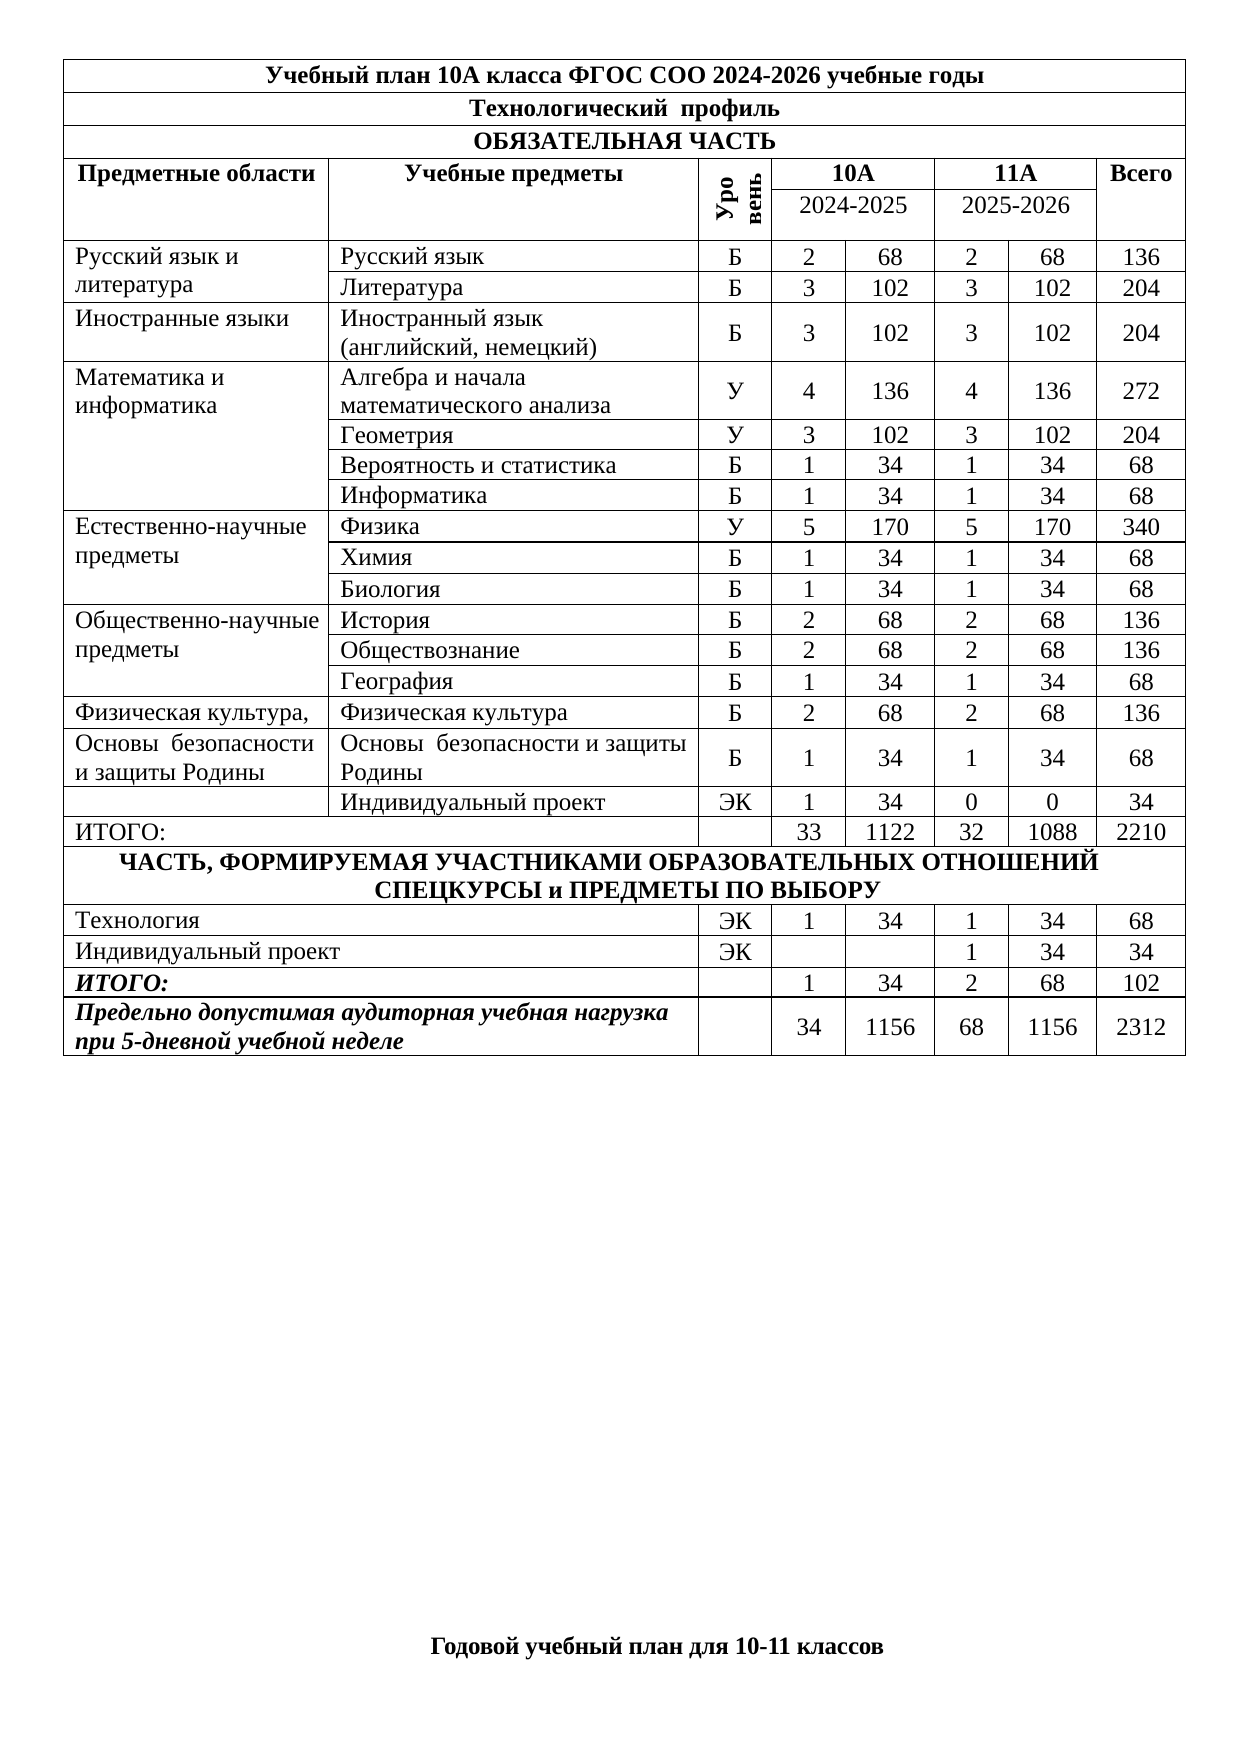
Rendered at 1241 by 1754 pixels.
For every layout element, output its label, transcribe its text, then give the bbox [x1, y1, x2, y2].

table_cell Биология [329, 574, 698, 604]
table_cell 68 [1097, 729, 1185, 786]
table_header Учебный план 10А класса ФГОС СОО 2024-2026 учебные годы [64, 60, 1185, 92]
table_cell 34 [846, 666, 934, 696]
table_cell Б [699, 605, 771, 634]
table_cell 1 [772, 729, 845, 786]
table_cell 2 [772, 241, 845, 271]
table_cell Б [699, 480, 771, 510]
table_cell 5 [772, 511, 845, 541]
table_cell Технология [64, 905, 698, 935]
table_cell 1 [935, 905, 1008, 935]
table_cell 2 [935, 968, 1008, 996]
table_cell 1156 [846, 998, 934, 1055]
table_cell Обществознание [329, 635, 698, 665]
table_cell 2210 [1097, 817, 1185, 846]
table_cell География [329, 666, 698, 696]
table_cell 2 [772, 697, 845, 727]
table_cell 0 [935, 787, 1008, 816]
table_cell 68 [1097, 666, 1185, 696]
table_cell 2 [935, 697, 1008, 727]
table_cell Б [699, 241, 771, 271]
table_cell 1 [772, 968, 845, 996]
table_cell 102 [1097, 968, 1185, 996]
table_cell 1 [772, 543, 845, 573]
table_cell Общественно-научные предметы [64, 605, 328, 696]
table_cell 2 [772, 635, 845, 665]
table_cell Иностранный язык (английский, немецкий) [329, 303, 698, 361]
table_cell 1156 [1009, 998, 1096, 1055]
table_cell 1122 [846, 817, 934, 846]
table_cell Информатика [329, 480, 698, 510]
table_cell ИТОГО: [64, 968, 698, 996]
table_cell Русский язык и литература [64, 241, 328, 302]
table_cell 3 [772, 272, 845, 302]
table_cell 68 [1009, 968, 1096, 996]
table_cell 34 [1009, 574, 1096, 604]
table_cell 4 [935, 362, 1008, 419]
table_cell 34 [846, 450, 934, 479]
table_cell 2025-2026 [935, 190, 1096, 240]
table_cell 68 [1009, 635, 1096, 665]
table_cell У [699, 362, 771, 419]
table_cell 2 [772, 605, 845, 634]
table_cell История [329, 605, 698, 634]
table_cell Литература [329, 272, 698, 302]
table_cell [699, 968, 771, 996]
table_cell 34 [1009, 543, 1096, 573]
table_cell 2 [935, 241, 1008, 271]
table_cell ОБЯЗАТЕЛЬНАЯ ЧАСТЬ [64, 126, 1185, 157]
table_cell Вероятность и статистика [329, 450, 698, 479]
table_cell 3 [935, 303, 1008, 361]
table_cell 1 [935, 574, 1008, 604]
table_cell Физическая культура [329, 697, 698, 727]
table_cell 272 [1097, 362, 1185, 419]
table_cell 136 [1097, 697, 1185, 727]
table_cell [699, 998, 771, 1055]
table_cell 102 [1009, 272, 1096, 302]
table_cell 1 [772, 787, 845, 816]
table_cell 34 [1097, 936, 1185, 967]
table_cell Индивидуальный проект [64, 936, 698, 967]
table_cell 204 [1097, 272, 1185, 302]
table_cell 34 [846, 905, 934, 935]
table_cell Б [699, 272, 771, 302]
table_cell Предельно допустимая аудиторная учебная нагрузка при 5-дневной учебной неделе [64, 998, 698, 1055]
table_cell Б [699, 729, 771, 786]
table_cell 3 [935, 272, 1008, 302]
table_cell 34 [1009, 905, 1096, 935]
table_cell 33 [772, 817, 845, 846]
table_cell 3 [772, 420, 845, 449]
table_cell 68 [1009, 241, 1096, 271]
table_cell 68 [1009, 697, 1096, 727]
table_cell 34 [846, 729, 934, 786]
table_cell 68 [846, 241, 934, 271]
table_cell 340 [1097, 511, 1185, 541]
table_cell 136 [1097, 605, 1185, 634]
table_cell 1 [935, 936, 1008, 967]
table_cell 1 [935, 666, 1008, 696]
table_cell Б [699, 450, 771, 479]
table_cell 1 [772, 905, 845, 935]
table_cell 102 [846, 420, 934, 449]
table_cell 1 [935, 543, 1008, 573]
table_cell 2 [935, 605, 1008, 634]
table_cell Б [699, 303, 771, 361]
table_cell 34 [846, 543, 934, 573]
table_cell 102 [1009, 303, 1096, 361]
table_cell 2 [935, 635, 1008, 665]
table_cell [64, 787, 328, 816]
table_cell 1 [772, 574, 845, 604]
table_cell 34 [772, 998, 845, 1055]
table_cell 204 [1097, 303, 1185, 361]
table_cell Физика [329, 511, 698, 541]
table_cell Б [699, 635, 771, 665]
table_cell 68 [1009, 605, 1096, 634]
table_cell 1 [935, 729, 1008, 786]
table_cell Естественно-научные предметы [64, 511, 328, 604]
table_cell Основы безопасности и защиты Родины [64, 729, 328, 786]
table_cell 5 [935, 511, 1008, 541]
text Годовой учебный план для 10-11 классов [75, 1631, 1165, 1660]
table_cell Физическая культура, [64, 697, 328, 727]
table_cell Б [699, 666, 771, 696]
table_cell ЭК [699, 905, 771, 935]
table_cell 170 [846, 511, 934, 541]
table_cell 1 [772, 666, 845, 696]
table_cell 2312 [1097, 998, 1185, 1055]
table_cell 136 [1097, 635, 1185, 665]
table_cell ИТОГО: [64, 817, 698, 846]
table_cell 34 [1009, 666, 1096, 696]
table_cell ЭК [699, 936, 771, 967]
table_cell 1 [772, 480, 845, 510]
table_cell 34 [846, 787, 934, 816]
table_cell Алгебра и начала математического анализа [329, 362, 698, 419]
table_cell 1088 [1009, 817, 1096, 846]
table_cell Иностранные языки [64, 303, 328, 361]
table_cell У [699, 420, 771, 449]
table_cell 136 [846, 362, 934, 419]
table_cell 1 [772, 450, 845, 479]
table_cell 204 [1097, 420, 1185, 449]
table_cell 34 [1009, 480, 1096, 510]
table_cell 32 [935, 817, 1008, 846]
table_cell Химия [329, 543, 698, 573]
table_cell Б [699, 543, 771, 573]
table_cell Всего [1097, 159, 1185, 240]
table_cell [699, 817, 771, 846]
table_cell Учебные предметы [329, 159, 698, 240]
table_cell 1 [935, 480, 1008, 510]
table_cell Уровень [699, 159, 771, 240]
table_cell 68 [846, 605, 934, 634]
table_cell У [699, 511, 771, 541]
table_cell Б [699, 574, 771, 604]
table_cell 2024-2025 [772, 190, 934, 240]
table_cell Б [699, 697, 771, 727]
table_cell 34 [846, 480, 934, 510]
table_cell 68 [1097, 450, 1185, 479]
table_cell 68 [1097, 905, 1185, 935]
table_cell 34 [1009, 450, 1096, 479]
table_cell 102 [1009, 420, 1096, 449]
table_cell 1 [935, 450, 1008, 479]
table_cell 102 [846, 303, 934, 361]
table_cell Основы безопасности и защиты Родины [329, 729, 698, 786]
table_cell Математика и информатика [64, 362, 328, 510]
table_cell 34 [1009, 936, 1096, 967]
table_cell 34 [846, 574, 934, 604]
table_cell 10А [772, 159, 934, 189]
table_cell 68 [846, 635, 934, 665]
table_cell 3 [935, 420, 1008, 449]
table_cell 68 [1097, 543, 1185, 573]
table_cell 34 [1097, 787, 1185, 816]
table_cell 68 [1097, 574, 1185, 604]
table_cell 68 [935, 998, 1008, 1055]
table_cell ЧАСТЬ, ФОРМИРУЕМАЯ УЧАСТНИКАМИ ОБРАЗОВАТЕЛЬНЫХ ОТНОШЕНИЙ СПЕЦКУРСЫ и ПРЕДМЕТЫ ПО ВЫБОРУ [64, 847, 1185, 904]
table_cell 11А [935, 159, 1096, 189]
table_cell 102 [846, 272, 934, 302]
table_cell 68 [846, 697, 934, 727]
table_cell 136 [1009, 362, 1096, 419]
table_cell 136 [1097, 241, 1185, 271]
table_cell Предметные области [64, 159, 328, 240]
table_cell Технологический профиль [64, 93, 1185, 125]
table_cell Индивидуальный проект [329, 787, 698, 816]
table_cell 34 [1009, 729, 1096, 786]
table_cell 0 [1009, 787, 1096, 816]
table_cell ЭК [699, 787, 771, 816]
table_cell 3 [772, 303, 845, 361]
table_cell 170 [1009, 511, 1096, 541]
table_cell Геометрия [329, 420, 698, 449]
table_cell 34 [846, 968, 934, 996]
table_cell 4 [772, 362, 845, 419]
table_cell Русский язык [329, 241, 698, 271]
table_cell [772, 936, 845, 967]
table_cell 68 [1097, 480, 1185, 510]
table_cell [846, 936, 934, 967]
